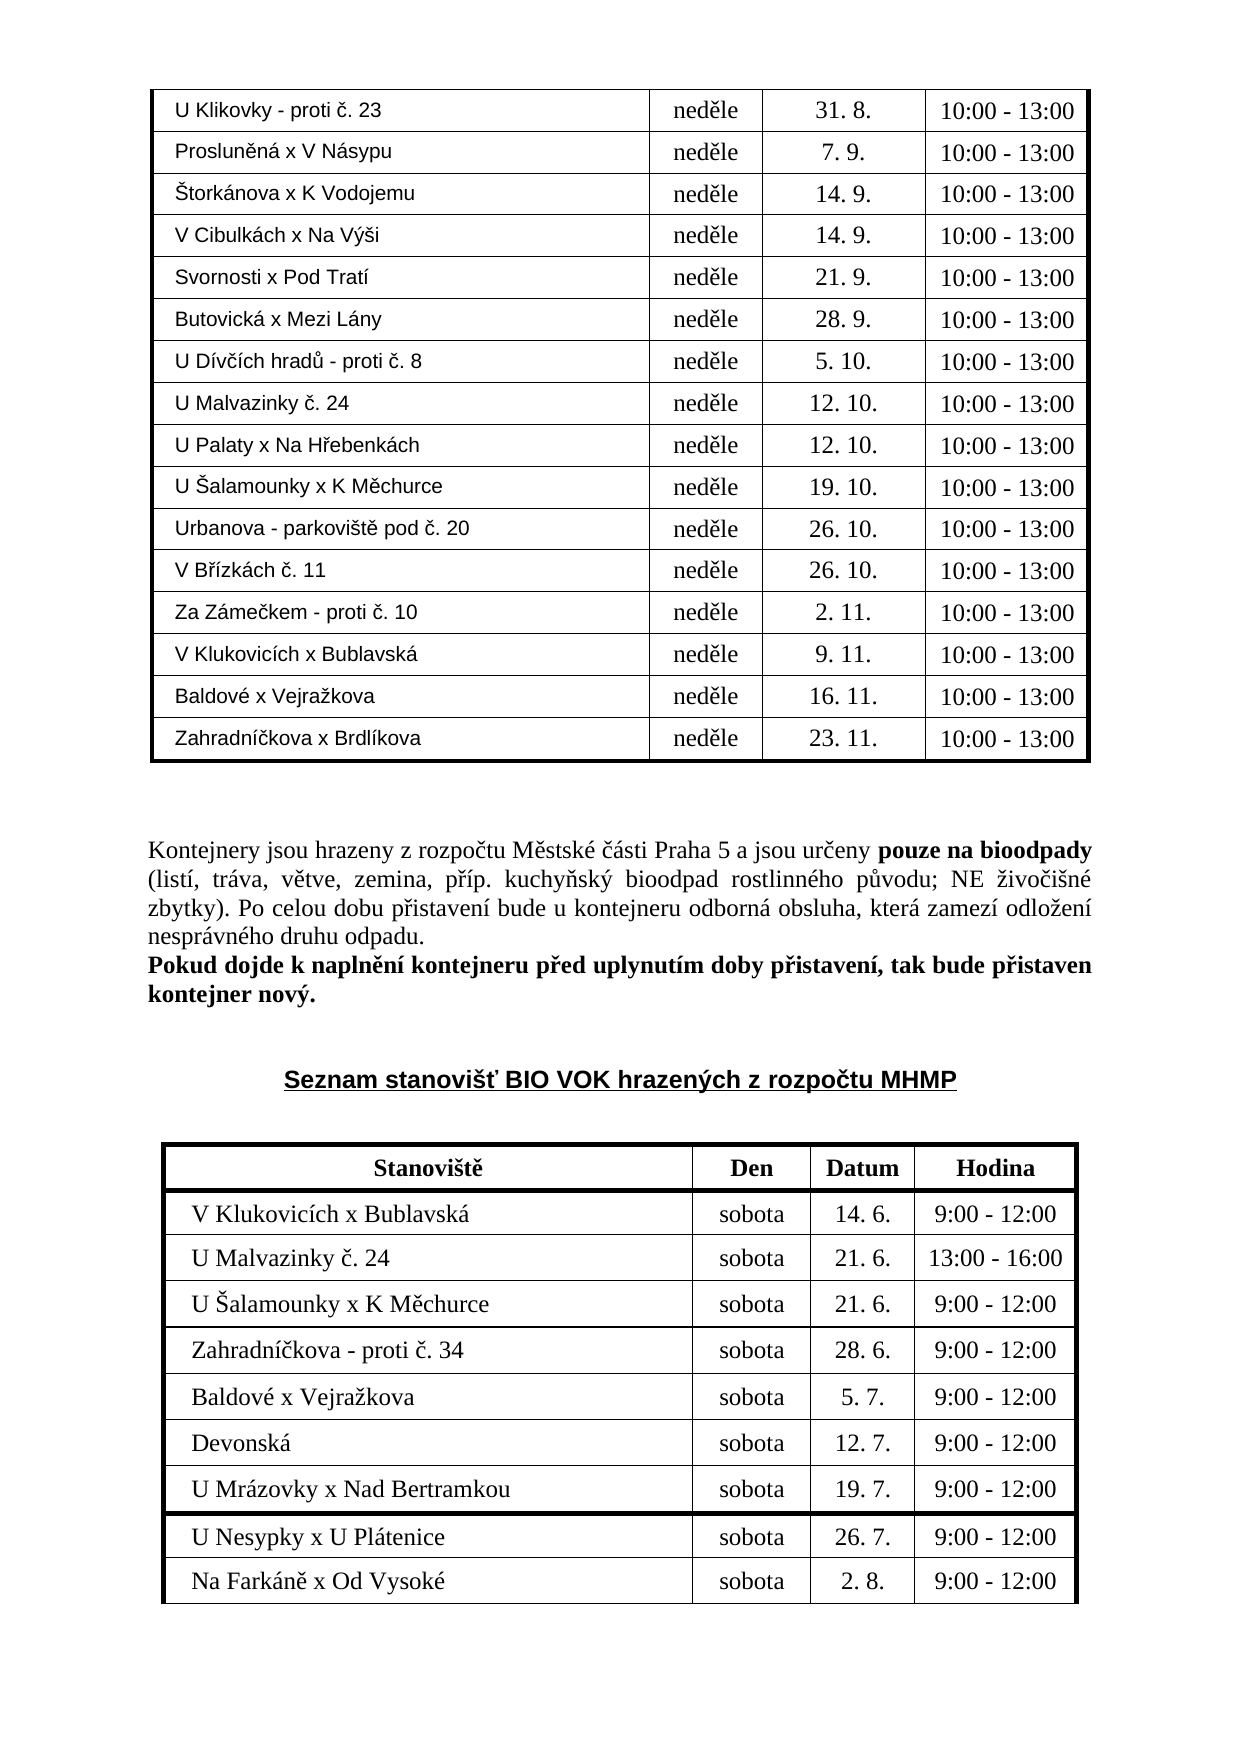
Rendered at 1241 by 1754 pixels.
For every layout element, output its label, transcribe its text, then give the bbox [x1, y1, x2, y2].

table_cell 10:00 - 13:00 [926, 550, 1086, 591]
table_cell U Palaty x Na Hřebenkách [154, 425, 649, 466]
table_cell neděle [650, 592, 762, 633]
table_cell neděle [650, 550, 762, 591]
table_header Hodina [915, 1147, 1074, 1188]
table_cell 12. 10. [763, 383, 925, 424]
table_cell 10:00 - 13:00 [926, 341, 1086, 382]
table_cell 10:00 - 13:00 [926, 215, 1086, 256]
table_cell 26. 10. [763, 550, 925, 591]
table_cell 5. 10. [763, 341, 925, 382]
table_cell 28. 6. [811, 1328, 914, 1373]
table_header Stanoviště [166, 1147, 692, 1188]
table_cell 14. 6. [811, 1193, 914, 1234]
table_cell sobota [693, 1328, 810, 1373]
table_cell 21. 9. [763, 257, 925, 298]
table_cell neděle [650, 634, 762, 675]
table_cell neděle [650, 718, 762, 759]
table_cell Devonská [166, 1420, 692, 1465]
table_cell neděle [650, 215, 762, 256]
table_cell 16. 11. [763, 676, 925, 717]
table_cell V Klukovicích x Bublavská [166, 1193, 692, 1234]
table_cell 23. 11. [763, 718, 925, 759]
table_cell sobota [693, 1281, 810, 1326]
table_cell 19. 7. [811, 1466, 914, 1511]
table_cell neděle [650, 509, 762, 549]
table_cell Urbanova - parkoviště pod č. 20 [154, 509, 649, 549]
table_cell 10:00 - 13:00 [926, 467, 1086, 507]
table_cell neděle [650, 257, 762, 298]
table_cell 7. 9. [763, 132, 925, 172]
table_cell 9. 11. [763, 634, 925, 675]
table_cell 9:00 - 12:00 [915, 1281, 1074, 1326]
table_cell 10:00 - 13:00 [926, 425, 1086, 466]
table_cell U Klikovky - proti č. 23 [154, 90, 649, 131]
table_cell sobota [693, 1193, 810, 1234]
table_cell 14. 9. [763, 215, 925, 256]
table_cell 10:00 - 13:00 [926, 509, 1086, 549]
table_cell neděle [650, 425, 762, 466]
table_cell 2. 11. [763, 592, 925, 633]
table_cell V Břízkách č. 11 [154, 550, 649, 591]
table_cell Prosluněná x V Násypu [154, 132, 649, 172]
table_cell 28. 9. [763, 299, 925, 340]
table_cell U Mrázovky x Nad Bertramkou [166, 1466, 692, 1511]
table_cell 13:00 - 16:00 [915, 1235, 1074, 1280]
table_cell 10:00 - 13:00 [926, 592, 1086, 633]
table_cell 19. 10. [763, 467, 925, 507]
table_cell Butovická x Mezi Lány [154, 299, 649, 340]
table_cell 10:00 - 13:00 [926, 676, 1086, 717]
table_cell 5. 7. [811, 1374, 914, 1419]
table_cell Štorkánova x K Vodojemu [154, 174, 649, 214]
table_cell 26. 10. [763, 509, 925, 549]
table_cell 21. 6. [811, 1281, 914, 1326]
table_cell U Nesypky x U Plátenice [166, 1516, 692, 1557]
text Pokud dojde k naplnění kontejneru před uplynutím doby přistavení, tak bude přistaven kontejner nový. [148, 950, 1093, 1008]
table_cell 9:00 - 12:00 [915, 1558, 1074, 1603]
table_cell sobota [693, 1558, 810, 1603]
table_cell 14. 9. [763, 174, 925, 214]
table_cell sobota [693, 1420, 810, 1465]
table_cell V Cibulkách x Na Výši [154, 215, 649, 256]
table_cell Na Farkáně x Od Vysoké [166, 1558, 692, 1603]
table_cell U Šalamounky x K Měchurce [166, 1281, 692, 1326]
table_cell neděle [650, 174, 762, 214]
table_cell 10:00 - 13:00 [926, 718, 1086, 759]
table_cell sobota [693, 1466, 810, 1511]
table_cell 10:00 - 13:00 [926, 257, 1086, 298]
table_cell 10:00 - 13:00 [926, 299, 1086, 340]
table_cell Svornosti x Pod Tratí [154, 257, 649, 298]
table_cell 10:00 - 13:00 [926, 634, 1086, 675]
table_cell Zahradníčkova - proti č. 34 [166, 1328, 692, 1373]
table_cell neděle [650, 132, 762, 172]
table_cell 9:00 - 12:00 [915, 1193, 1074, 1234]
table_cell U Malvazinky č. 24 [166, 1235, 692, 1280]
table_cell 9:00 - 12:00 [915, 1516, 1074, 1557]
table_cell 21. 6. [811, 1235, 914, 1280]
table_cell Baldové x Vejražkova [154, 676, 649, 717]
table_cell V Klukovicích x Bublavská [154, 634, 649, 675]
table_cell 31. 8. [763, 90, 925, 131]
table_cell 26. 7. [811, 1516, 914, 1557]
table_cell U Dívčích hradů - proti č. 8 [154, 341, 649, 382]
table_cell U Malvazinky č. 24 [154, 383, 649, 424]
table_cell sobota [693, 1516, 810, 1557]
text Seznam stanovišť BIO VOK hrazených z rozpočtu MHMP [148, 1065, 1093, 1094]
table_cell 9:00 - 12:00 [915, 1328, 1074, 1373]
table_cell 10:00 - 13:00 [926, 132, 1086, 172]
table_cell 9:00 - 12:00 [915, 1374, 1074, 1419]
table_cell 9:00 - 12:00 [915, 1466, 1074, 1511]
table_cell Zahradníčkova x Brdlíkova [154, 718, 649, 759]
table_cell 10:00 - 13:00 [926, 383, 1086, 424]
table_cell 10:00 - 13:00 [926, 174, 1086, 214]
table_cell neděle [650, 341, 762, 382]
table_cell 9:00 - 12:00 [915, 1420, 1074, 1465]
text Kontejnery jsou hrazeny z rozpočtu Městské části Praha 5 a jsou určeny pouze na bioodpady (listí, tráva, větve, zemina, příp. kuchyňský bioodpad rostlinného původu; NE živočišné zbytky). Po celou dobu přistavení bude u kontejneru odborná obsluha, která zamezí odložení nesprávného druhu odpadu. [148, 835, 1093, 950]
table_cell Baldové x Vejražkova [166, 1374, 692, 1419]
table_cell neděle [650, 676, 762, 717]
table_cell Za Zámečkem - proti č. 10 [154, 592, 649, 633]
table_cell U Šalamounky x K Měchurce [154, 467, 649, 507]
table_cell sobota [693, 1235, 810, 1280]
table_cell neděle [650, 90, 762, 131]
table_cell 2. 8. [811, 1558, 914, 1603]
table_cell 10:00 - 13:00 [926, 90, 1086, 131]
table_cell 12. 7. [811, 1420, 914, 1465]
table_cell neděle [650, 299, 762, 340]
table_header Datum [811, 1147, 914, 1188]
table_cell neděle [650, 467, 762, 507]
table_header Den [693, 1147, 810, 1188]
table_cell sobota [693, 1374, 810, 1419]
table_cell 12. 10. [763, 425, 925, 466]
table_cell neděle [650, 383, 762, 424]
